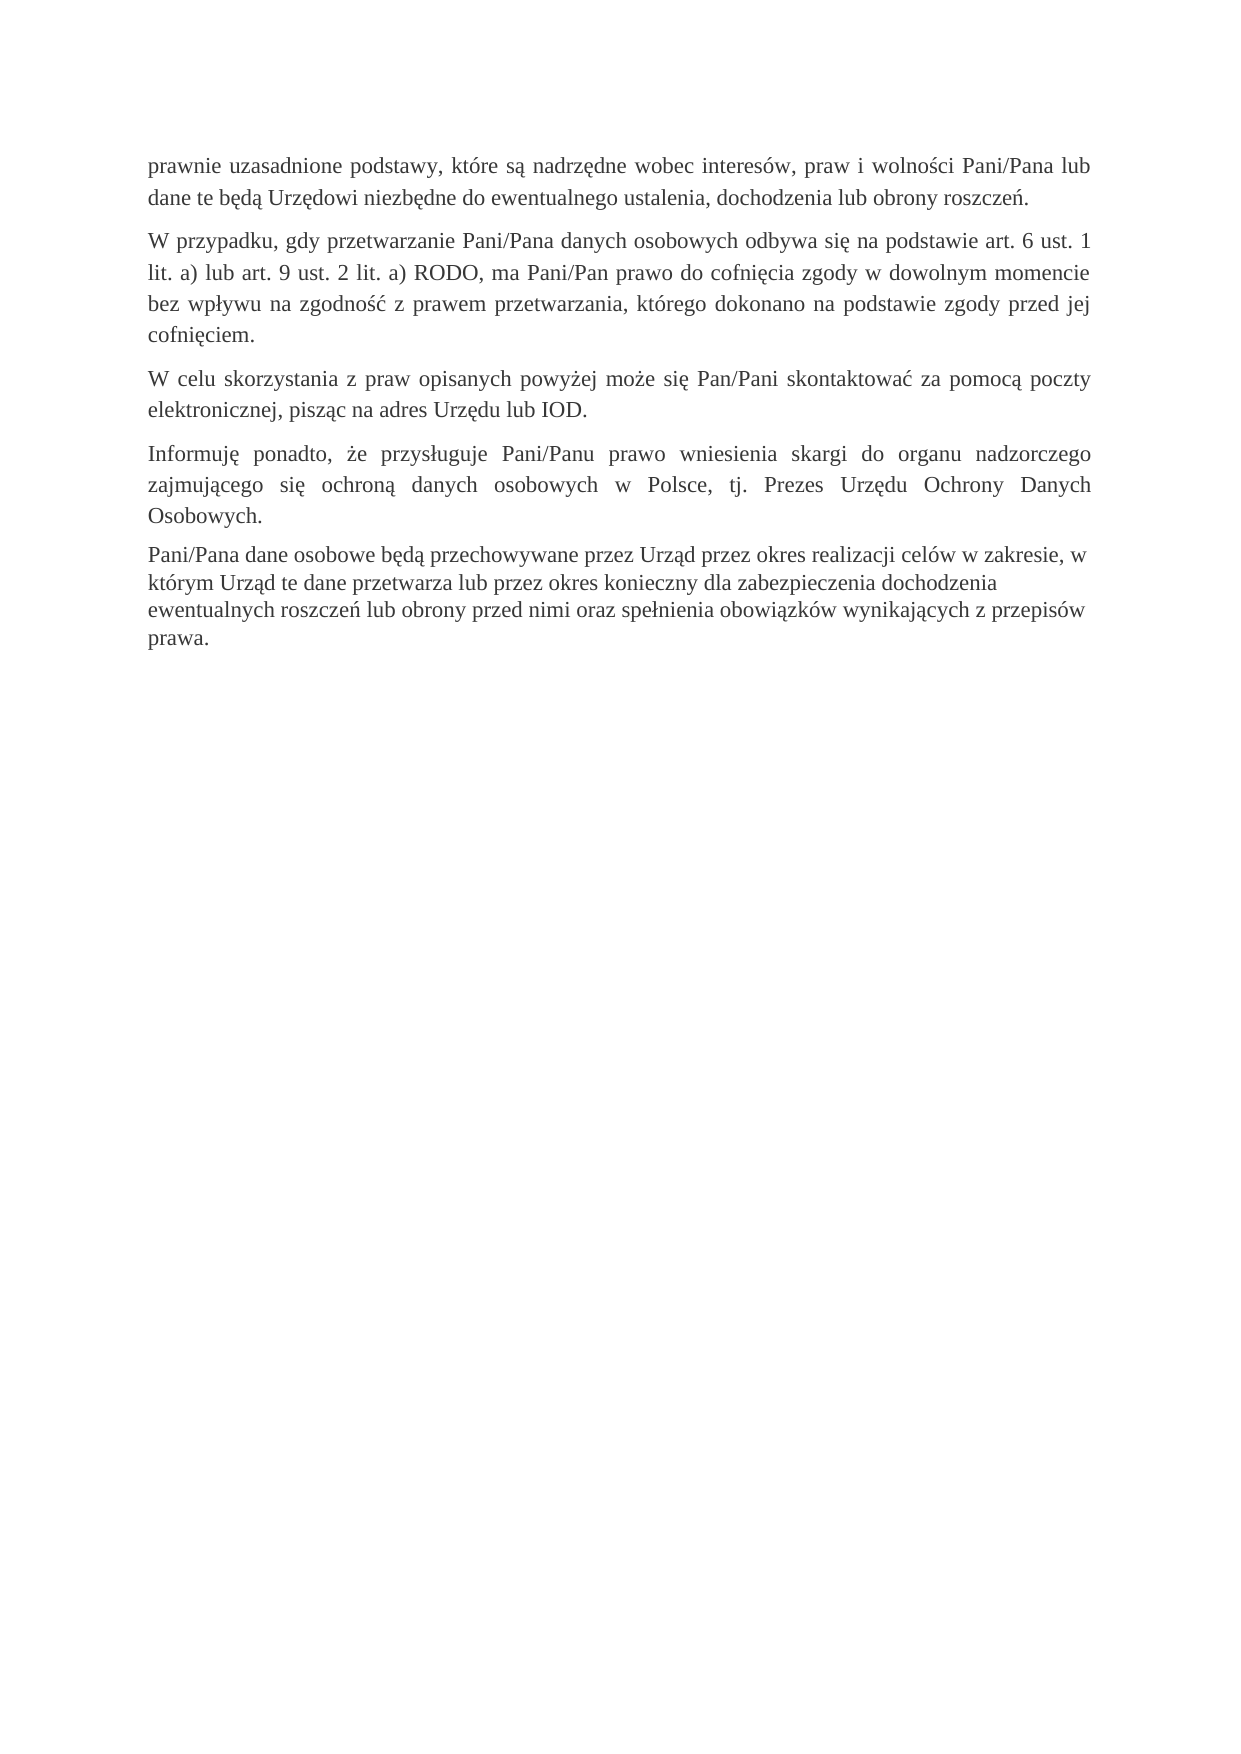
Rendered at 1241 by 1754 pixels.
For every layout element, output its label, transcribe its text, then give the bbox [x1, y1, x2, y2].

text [148, 148, 1093, 210]
text Informuję ponadto, że przysługuje Pani/Panu prawo wniesienia skargi do organu nadzorczego zajmującego się ochroną danych osobowych w Polsce, tj. Prezes Urzędu Ochrony Danych Osobowych. [148, 435, 1093, 529]
text W przypadku, gdy przetwarzanie Pani/Pana danych osobowych odbywa się na podstawie art. 6 ust. 1 lit. a) lub art. 9 ust. 2 lit. a) RODO, ma Pani/Pan prawo do cofnięcia zgody w dowolnym momencie bez wpływu na zgodność z prawem przetwarzania, którego dokonano na podstawie zgody przed jej cofnięciem. [148, 223, 1093, 348]
text W celu skorzystania z praw opisanych powyżej może się Pan/Pani skontaktować za pomocą poczty elektronicznej, pisząc na adres Urzędu lub IOD. [148, 360, 1093, 423]
text Pani/Pana dane osobowe będą przechowywane przez Urząd przez okres realizacji celów w zakresie, w którym Urząd te dane przetwarza lub przez okres konieczny dla zabezpieczenia dochodzenia ewentualnych roszczeń lub obrony przed nimi oraz spełnienia obowiązków wynikających z przepisów prawa. [148, 541, 1093, 651]
